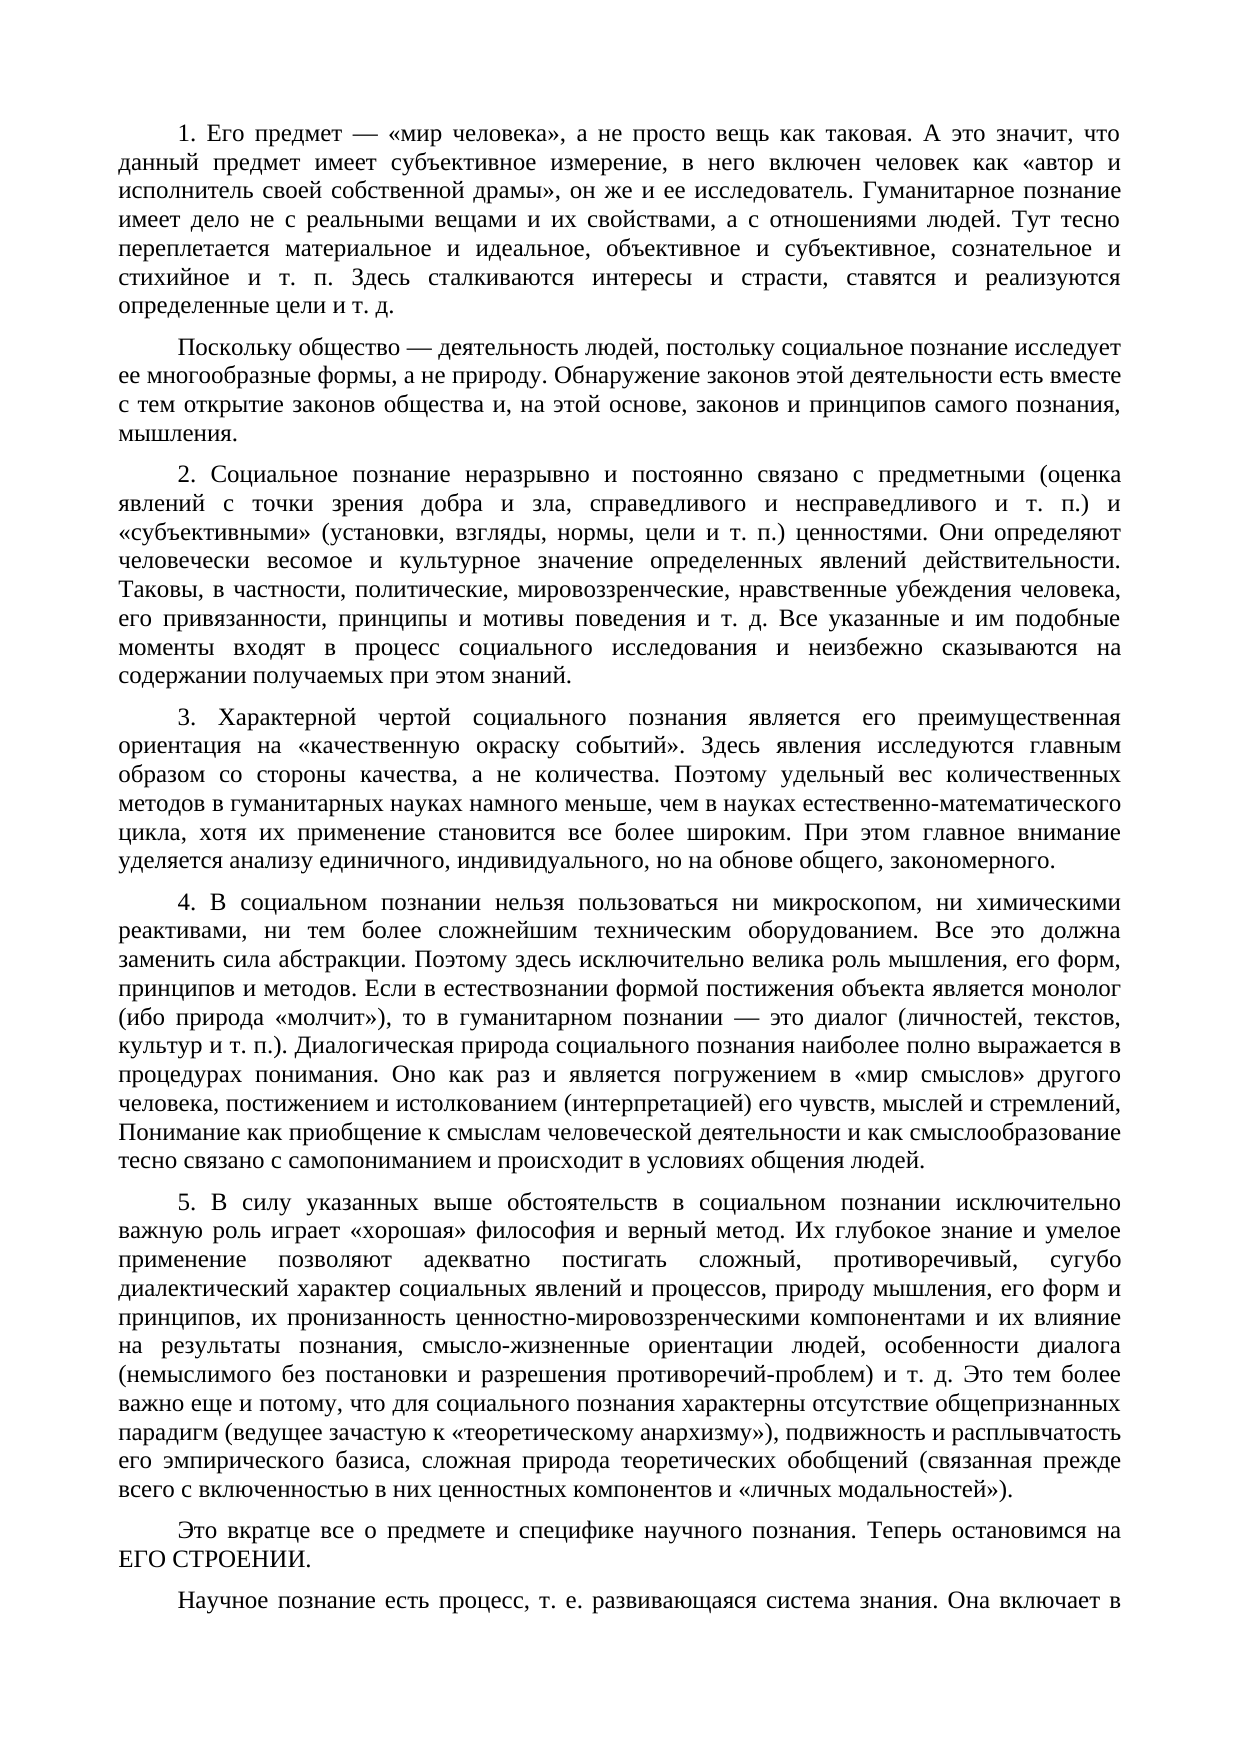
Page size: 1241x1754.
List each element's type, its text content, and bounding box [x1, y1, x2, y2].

text 3. Характерной чертой социального познания является его преимущественная ориентация на «качественную окраску событий». Здесь явления исследуются главным образом со стороны качества, а не количества. Поэтому удельный вес количественных методов в гуманитарных науках намного меньше, чем в науках естественно-математического цикла, хотя их применение становится все более широким. При этом главное внимание уделяется анализу единичного, индивидуального, но на обнове общего, закономерного. [118, 702, 1122, 874]
text 1. Его предмет — «мир человека», а не просто вещь как таковая. А это значит, что данный предмет имеет субъективное измерение, в него включен человек как «автор и исполнитель своей собственной драмы», он же и ее исследователь. Гуманитарное познание имеет дело не с реальными вещами и их свойствами, а с отношениями людей. Тут тесно переплетается материальное и идеальное, объективное и субъективное, сознательное и стихийное и т. п. Здесь сталкиваются интересы и страсти, ставятся и реализуются определенные цели и т. д. [118, 118, 1122, 319]
text 4. В социальном познании нельзя пользоваться ни микроскопом, ни химическими реактивами, ни тем более сложнейшим техническим оборудованием. Все это должна заменить сила абстракции. Поэтому здесь исключительно велика роль мышления, его форм, принципов и методов. Если в естествознании формой постижения объекта является монолог (ибо природа «молчит»), то в гуманитарном познании — это диалог (личностей, текстов, культур и т. п.). Диалогическая природа социального познания наиболее полно выражается в процедурах понимания. Оно как раз и является погружением в «мир смыслов» другого человека, постижением и истолкованием (интерпретацией) его чувств, мыслей и стремлений, Понимание как приобщение к смыслам человеческой деятельности и как смыслообразование тесно связано с самопониманием и происходит в условиях общения людей. [118, 887, 1122, 1174]
text Поскольку общество — деятельность людей, постольку социальное познание исследует ее многообразные формы, а не природу. Обнаружение законов этой деятельности есть вместе с тем открытие законов общества и, на этой основе, законов и принципов самого познания, мышления. [118, 332, 1122, 447]
text 2. Социальное познание неразрывно и постоянно связано с предметными (оценка явлений с точки зрения добра и зла, справедливого и несправедливого и т. п.) и «субъективными» (установки, взгляды, нормы, цели и т. п.) ценностями. Они определяют человечески весомое и культурное значение определенных явлений действительности. Таковы, в частности, политические, мировоззренческие, нравственные убеждения человека, его привязанности, принципы и мотивы поведения и т. д. Все указанные и им подобные моменты входят в процесс социального исследования и неизбежно сказываются на содержании получаемых при этом знаний. [118, 459, 1122, 689]
text 5. В силу указанных выше обстоятельств в социальном познании исключительно важную роль играет «хорошая» философия и верный метод. Их глубокое знание и умелое применение позволяют адекватно постигать сложный, противоречивый, сугубо диалектический характер социальных явлений и процессов, природу мышления, его форм и принципов, их пронизанность ценностно-мировоззренческими компонентами и их влияние на результаты познания, смысло-жизненные ориентации людей, особенности диалога (немыслимого без постановки и разрешения противоречий-проблем) и т. д. Это тем более важно еще и потому, что для социального познания характерны отсутствие общепризнанных парадигм (ведущее зачастую к «теоретическому анархизму»), подвижность и расплывчатость его эмпирического базиса, сложная природа теоретических обобщений (связанная прежде всего с включенностью в них ценностных компонентов и «личных модальностей»). [118, 1187, 1122, 1503]
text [118, 1586, 1122, 1614]
text Это вкратце все о предмете и специфике научного познания. Теперь остановимся на ЕГО СТРОЕНИИ. [118, 1516, 1122, 1573]
